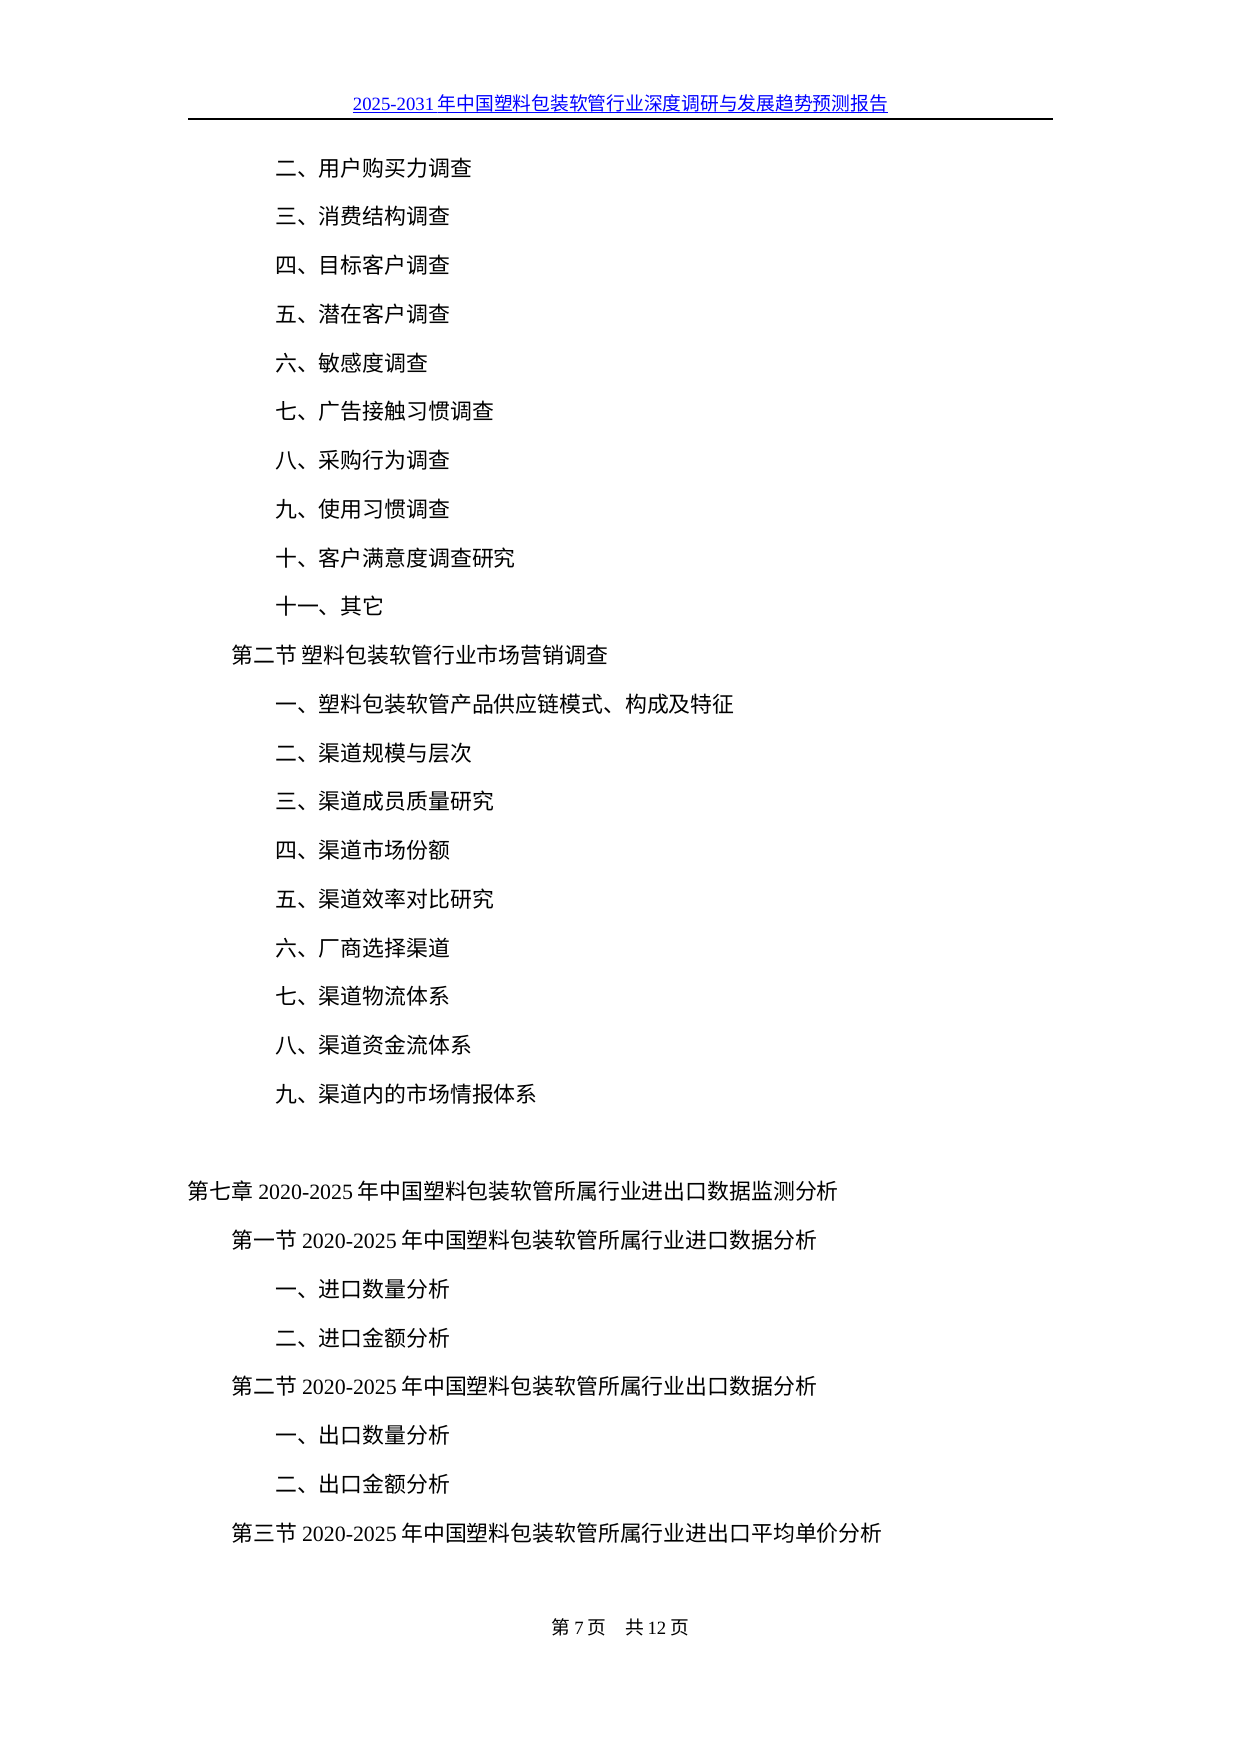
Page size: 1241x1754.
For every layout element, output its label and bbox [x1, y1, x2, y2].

text [187, 150, 1053, 1548]
